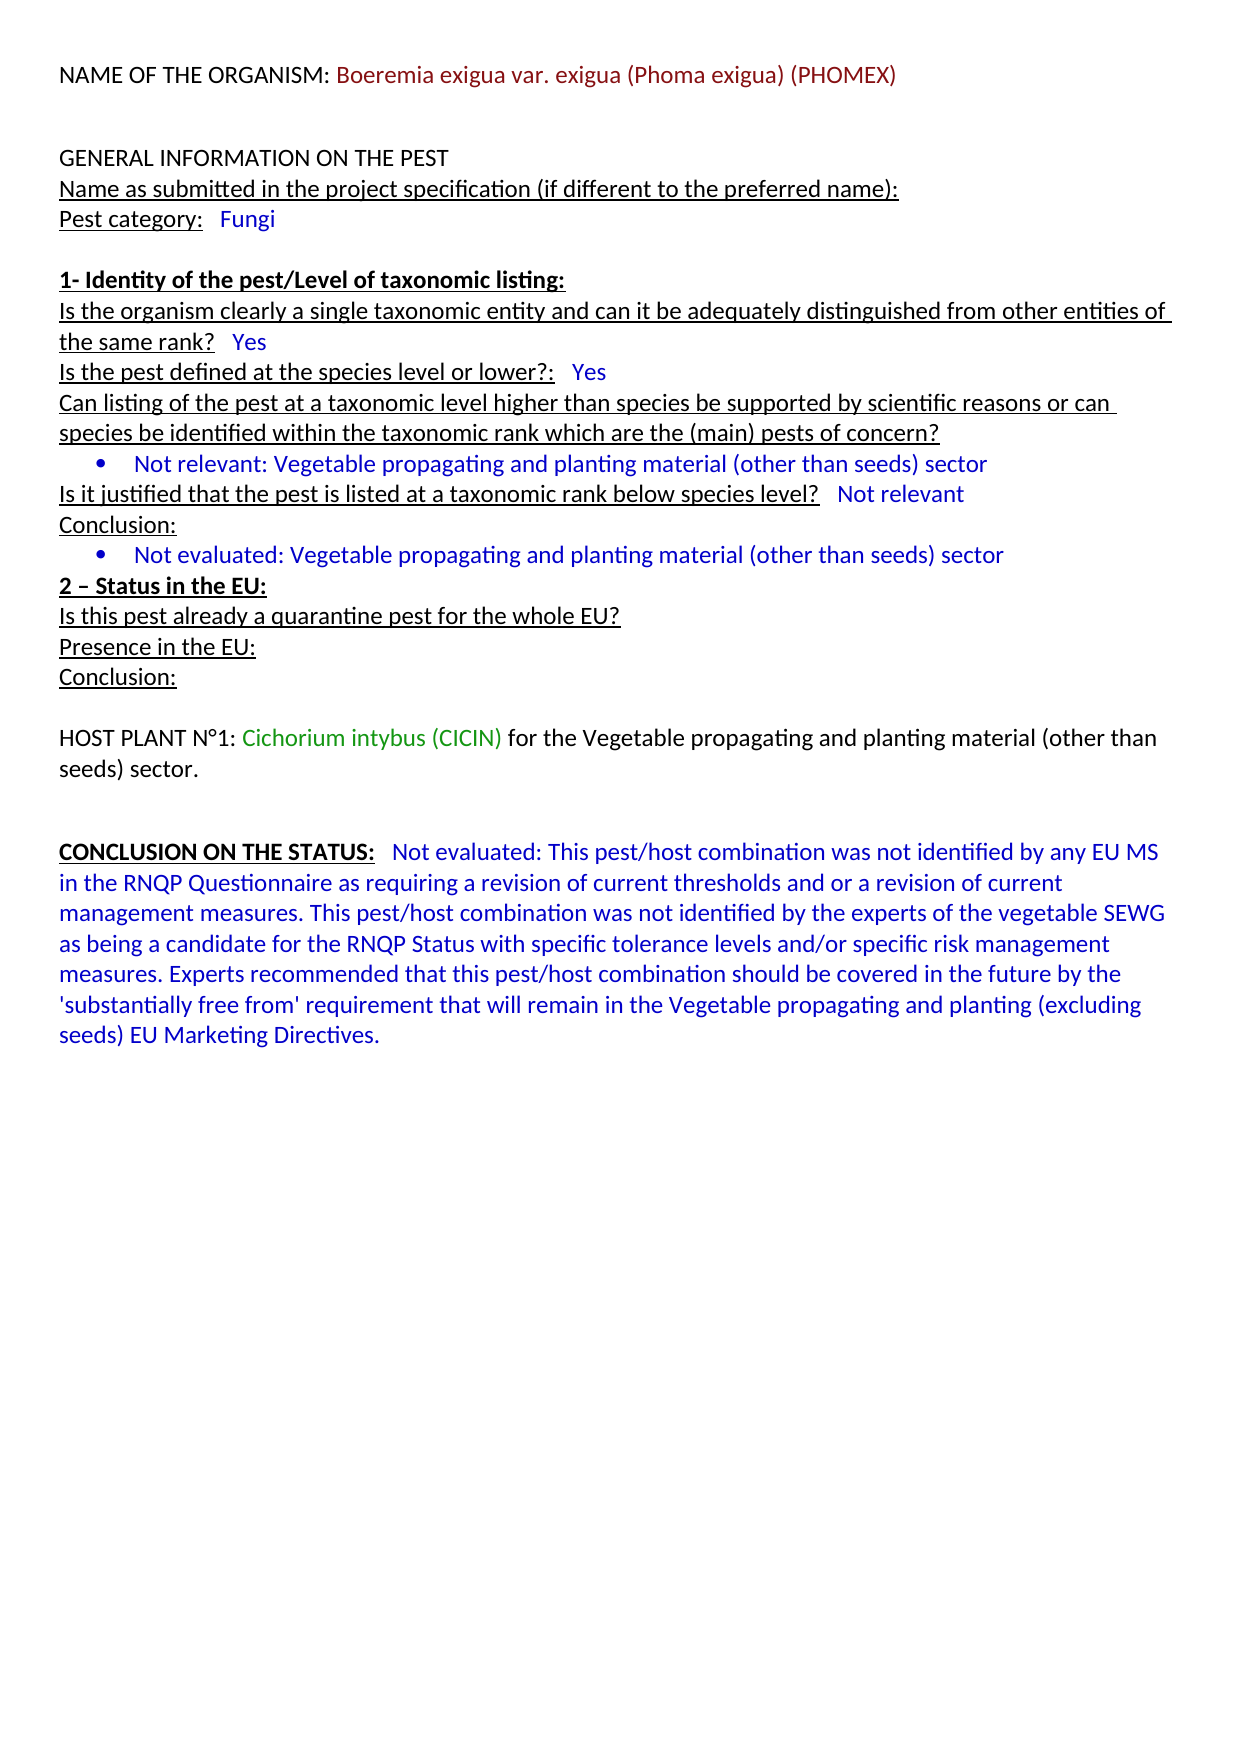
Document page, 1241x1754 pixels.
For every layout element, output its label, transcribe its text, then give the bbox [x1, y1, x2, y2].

list Not relevant: Vegetable propagating and planting material (other than seeds) sector [96, 448, 1181, 478]
text GENERAL INFORMATION ON THE PEST [59, 142, 1181, 173]
text HOST PLANT N°1: Cichorium intybus (CICIN) for the Vegetable propagating and planting material (other than seeds) sector. [59, 692, 1181, 783]
text 2 – Status in the EU: Is this pest already a quarantine pest for the whole EU? Presence in the EU: Conclusion: [59, 570, 1181, 692]
text NAME OF THE ORGANISM: Boeremia exigua var. exigua (Phoma exigua) (PHOMEX) [59, 59, 1181, 89]
text CONCLUSION ON THE STATUS: Not evaluated: This pest/host combination was not identified by any EU MS in the RNQP Questionnaire as requiring a revision of current thresholds and or a revision of current management measures. This pest/host combination was not identified by the experts of the vegetable SEWG as being a candidate for the RNQP Status with specific tolerance levels and/or specific risk management measures. Experts recommended that this pest/host combination should be covered in the future by the 'substantially free from' requirement that will remain in the Vegetable propagating and planting (excluding seeds) EU Marketing Directives. [59, 836, 1181, 1050]
list Not evaluated: Vegetable propagating and planting material (other than seeds) sector [96, 539, 1181, 570]
text Is it justified that the pest is listed at a taxonomic rank below species level? Not relevant Conclusion: [59, 478, 1181, 539]
text Name as submitted in the project specification (if different to the preferred name): Pest category: Fungi 1- Identity of the pest/Level of taxonomic listing: Is the organism clearly a single taxonomic entity and can it be adequately distinguished from other entities of the same rank? Yes Is the pest defined at the species level or lower?: Yes Can listing of the pest at a taxonomic level higher than species be supported by scientific reasons or can species be identified within the taxonomic rank which are the (main) pests of concern? [59, 173, 1181, 448]
